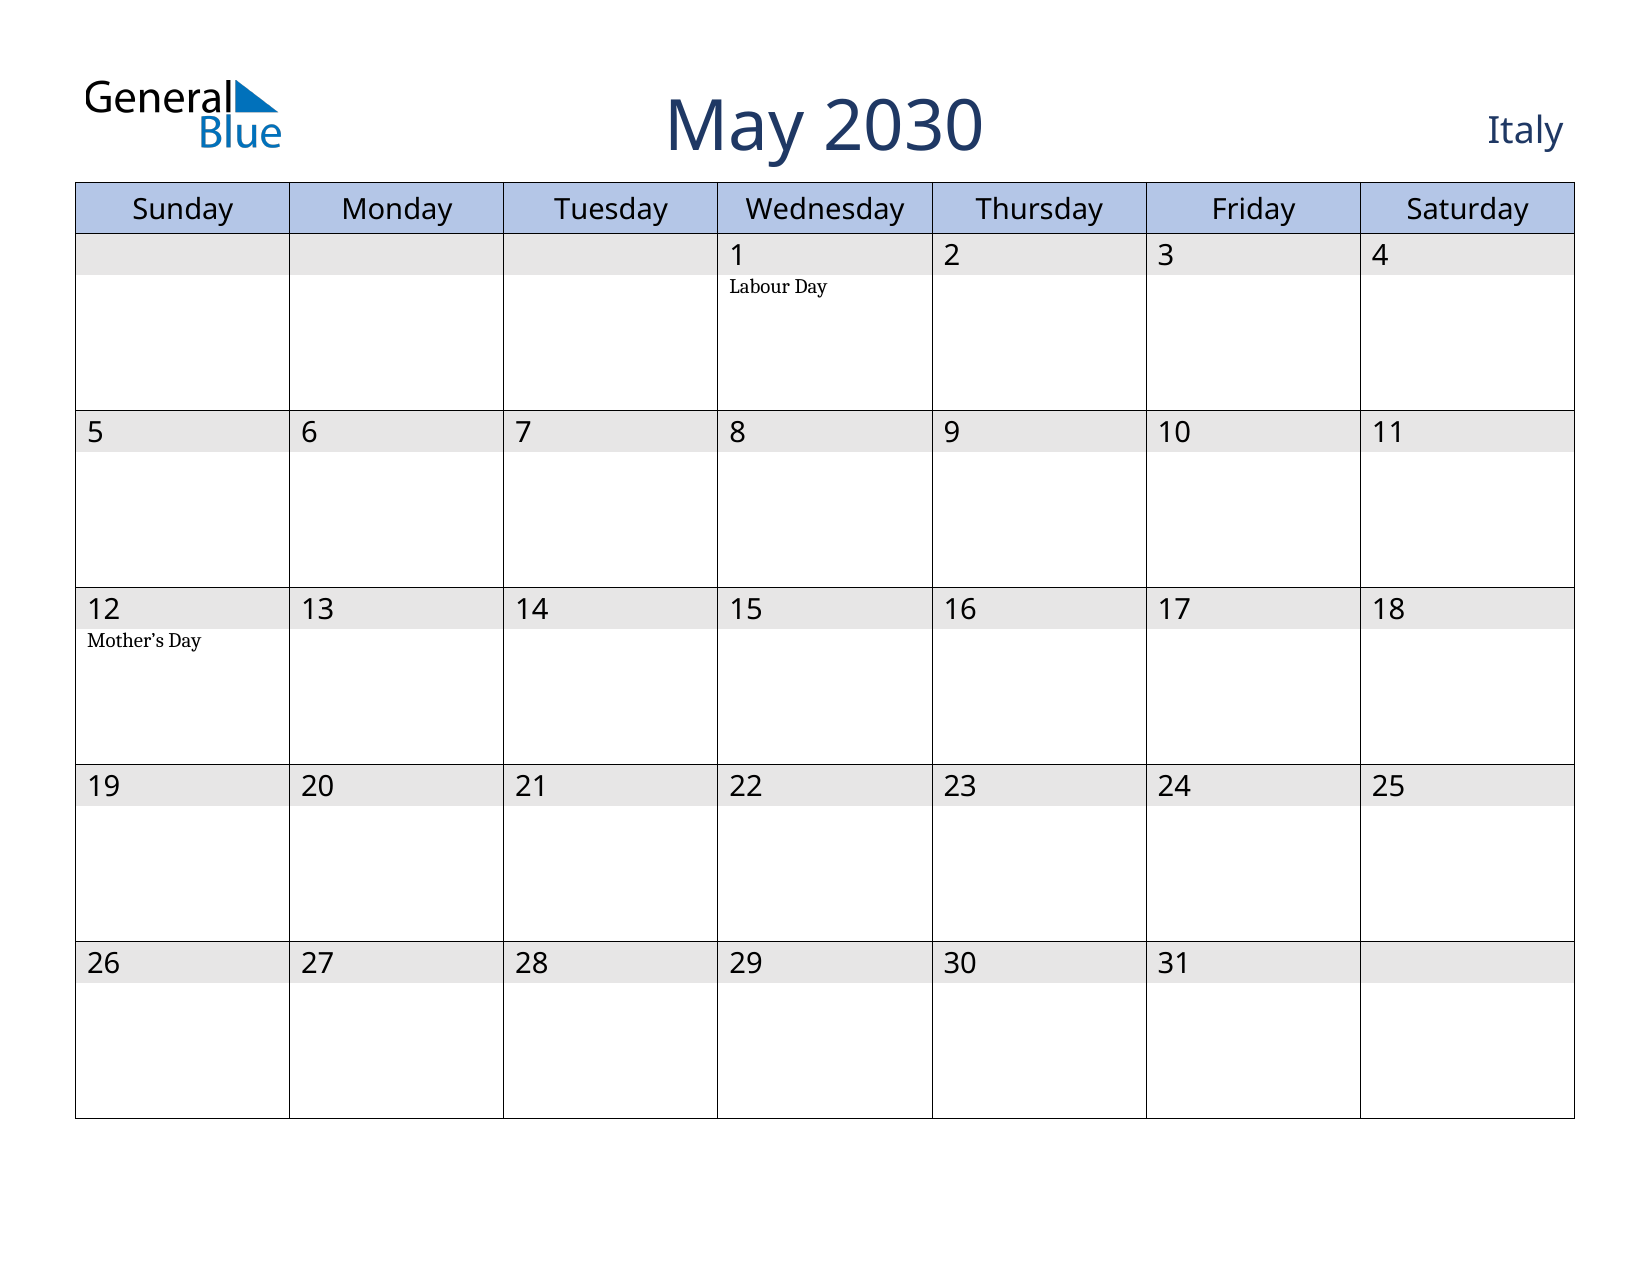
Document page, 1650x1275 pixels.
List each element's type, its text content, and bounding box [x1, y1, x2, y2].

table_cell Wednesday [718, 183, 932, 233]
table_header May 2030 [504, 75, 1146, 182]
table_cell [76, 275, 289, 410]
table_cell [504, 806, 717, 941]
table_cell [1361, 806, 1574, 941]
table_cell [290, 452, 503, 587]
table_cell 20 [290, 765, 503, 806]
table_cell [1147, 629, 1360, 764]
table_cell 13 [290, 588, 503, 629]
table_cell 17 [1147, 588, 1360, 629]
table_cell 3 [1147, 234, 1360, 275]
table_cell Monday [290, 183, 503, 233]
table_cell [1361, 452, 1574, 587]
table_cell 10 [1147, 411, 1360, 452]
table_cell 30 [933, 942, 1146, 983]
table_cell 16 [933, 588, 1146, 629]
table_cell 22 [718, 765, 932, 806]
table_cell [718, 806, 932, 941]
table_cell 15 [718, 588, 932, 629]
table_cell [290, 983, 503, 1118]
table_cell [1361, 275, 1574, 410]
table_cell 14 [504, 588, 717, 629]
table_cell [290, 629, 503, 764]
table_cell [1361, 942, 1574, 983]
table_cell 29 [718, 942, 932, 983]
table_cell [1147, 983, 1360, 1118]
table_cell [1147, 452, 1360, 587]
table_cell 8 [718, 411, 932, 452]
table_cell Friday [1147, 183, 1360, 233]
table_cell 23 [933, 765, 1146, 806]
table_cell Sunday [76, 183, 289, 233]
table_cell [718, 983, 932, 1118]
table_cell [933, 629, 1146, 764]
table_cell [1147, 275, 1360, 410]
table_cell [504, 275, 717, 410]
table_header [76, 75, 503, 182]
table_cell 12 [76, 588, 289, 629]
table_cell Tuesday [504, 183, 717, 233]
table_cell [290, 275, 503, 410]
table_cell 24 [1147, 765, 1360, 806]
table_cell 31 [1147, 942, 1360, 983]
table_cell [76, 452, 289, 587]
table_cell [76, 983, 289, 1118]
table_cell [933, 806, 1146, 941]
table_cell 28 [504, 942, 717, 983]
table_cell 7 [504, 411, 717, 452]
table_cell 1 [718, 234, 932, 275]
table_cell Labour Day [718, 275, 932, 410]
table_cell [76, 806, 289, 941]
table_cell [933, 452, 1146, 587]
table_cell [504, 629, 717, 764]
table_cell [504, 983, 717, 1118]
table_cell [504, 234, 717, 275]
table_cell 6 [290, 411, 503, 452]
table_cell 5 [76, 411, 289, 452]
table_cell [933, 275, 1146, 410]
table_cell 26 [76, 942, 289, 983]
table_cell [933, 983, 1146, 1118]
table_cell 2 [933, 234, 1146, 275]
table_cell 21 [504, 765, 717, 806]
table_cell [718, 629, 932, 764]
picture [86, 80, 281, 148]
table_cell 19 [76, 765, 289, 806]
table_cell 18 [1361, 588, 1574, 629]
table_cell 4 [1361, 234, 1574, 275]
table_cell 9 [933, 411, 1146, 452]
table_cell 11 [1361, 411, 1574, 452]
table_cell [76, 234, 289, 275]
table_cell Saturday [1361, 183, 1574, 233]
table_cell 25 [1361, 765, 1574, 806]
table_cell Mother’s Day [76, 629, 289, 764]
table_cell Thursday [933, 183, 1146, 233]
table_cell [1361, 983, 1574, 1118]
table_cell [1147, 806, 1360, 941]
table_cell [290, 234, 503, 275]
table_cell [1361, 629, 1574, 764]
table_cell [718, 452, 932, 587]
table_cell [290, 806, 503, 941]
table_header Italy [1146, 75, 1574, 182]
table_cell 27 [290, 942, 503, 983]
table_cell [504, 452, 717, 587]
